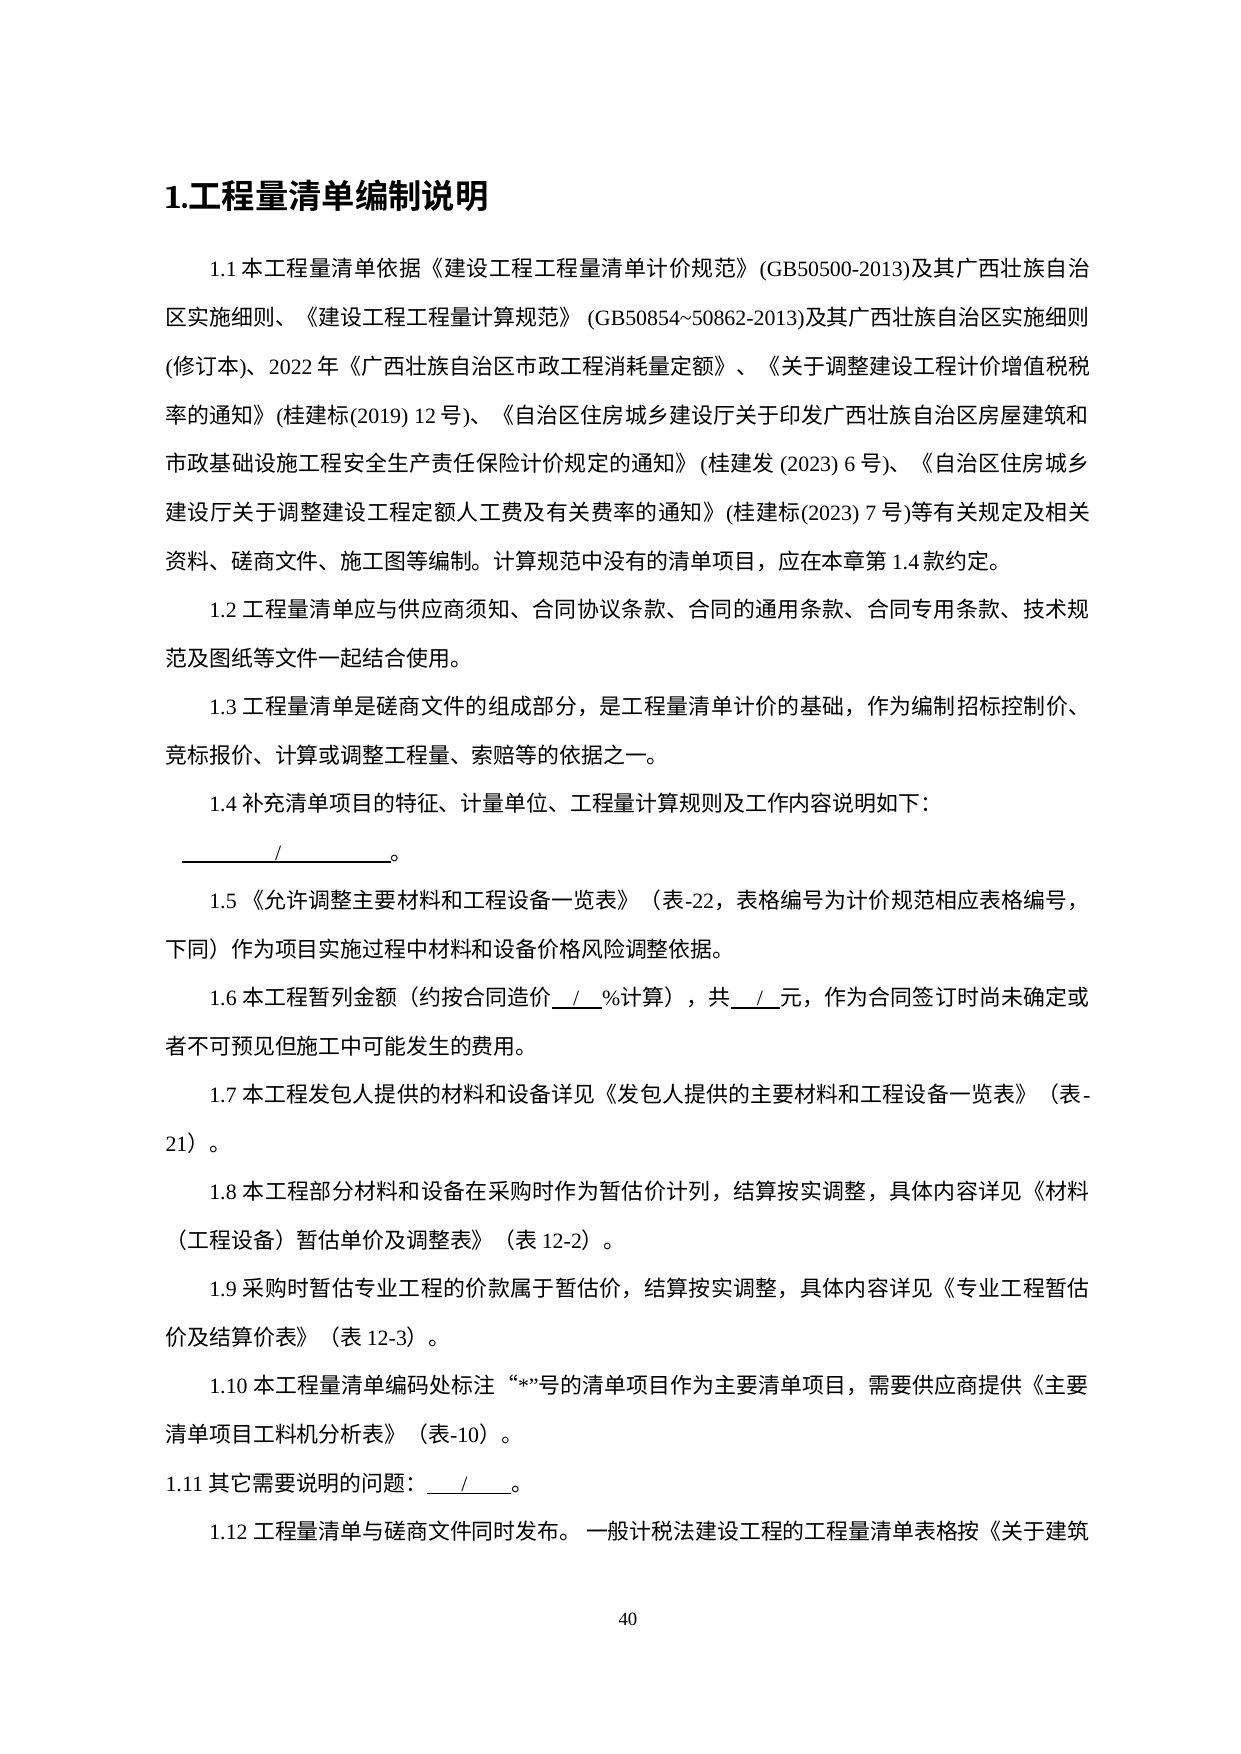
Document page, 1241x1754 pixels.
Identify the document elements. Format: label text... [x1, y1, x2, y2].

text 1.5 《允许调整主要材料和工程设备一览表》（表-22，表格编号为计价规范相应表格编号，下同）作为项目实施过程中材料和设备价格风险调整依据。 [165, 883, 1090, 964]
text 1.8 本工程部分材料和设备在采购时作为暂估价计列，结算按实调整，具体内容详见《材料（工程设备）暂估单价及调整表》（表12-2）。 [165, 1174, 1090, 1255]
text 1.2 工程量清单应与供应商须知、合同协议条款、合同的通用条款、合同专用条款、技术规范及图纸等文件一起结合使用。 [165, 592, 1090, 673]
text 1.10 本工程量清单编码处标注“*”号的清单项目作为主要清单项目，需要供应商提供《主要清单项目工料机分析表》（表-10）。 [165, 1368, 1090, 1449]
text 1.6 本工程暂列金额（约按合同造价 / %计算），共 / 元，作为合同签订时尚未确定或者不可预见但施工中可能发生的费用。 [165, 980, 1090, 1061]
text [165, 1513, 1090, 1546]
text 1.11 其它需要说明的问题： / 。 [165, 1465, 1090, 1498]
text 1.4 补充清单项目的特征、计量单位、工程量计算规则及工作内容说明如下： [165, 786, 1090, 818]
text 1.1本工程量清单依据《建设工程工程量清单计价规范》(GB50500-2013)及其广西壮族自治区实施细则、《建设工程工程量计算规范》 (GB50854~50862-2013)及其广西壮族自治区实施细则(修订本)、2022年《广西壮族自治区市政工程消耗量定额》、《关于调整建设工程计价增值税税率的通知》(桂建标(2019) 12号)、《自治区住房城乡建设厅关于印发广西壮族自治区房屋建筑和市政基础设施工程安全生产责任保险计价规定的通知》(桂建发 (2023) 6号)、《自治区住房城乡建设厅关于调整建设工程定额人工费及有关费率的通知》(桂建标(2023) 7号)等有关规定及相关资料、磋商文件、施工图等编制。计算规范中没有的清单项目，应在本章第1.4款约定。 [165, 251, 1090, 576]
text 1.3 工程量清单是磋商文件的组成部分，是工程量清单计价的基础，作为编制招标控制价、竞标报价、计算或调整工程量、索赔等的依据之一。 [165, 689, 1090, 770]
text / 。 [166, 834, 1090, 867]
text 1.9 采购时暂估专业工程的价款属于暂估价，结算按实调整，具体内容详见《专业工程暂估价及结算价表》（表12-3）。 [165, 1271, 1090, 1352]
text 1.7 本工程发包人提供的材料和设备详见《发包人提供的主要材料和工程设备一览表》（表-21）。 [165, 1077, 1090, 1158]
subtitle 1.工程量清单编制说明 [165, 162, 1090, 227]
